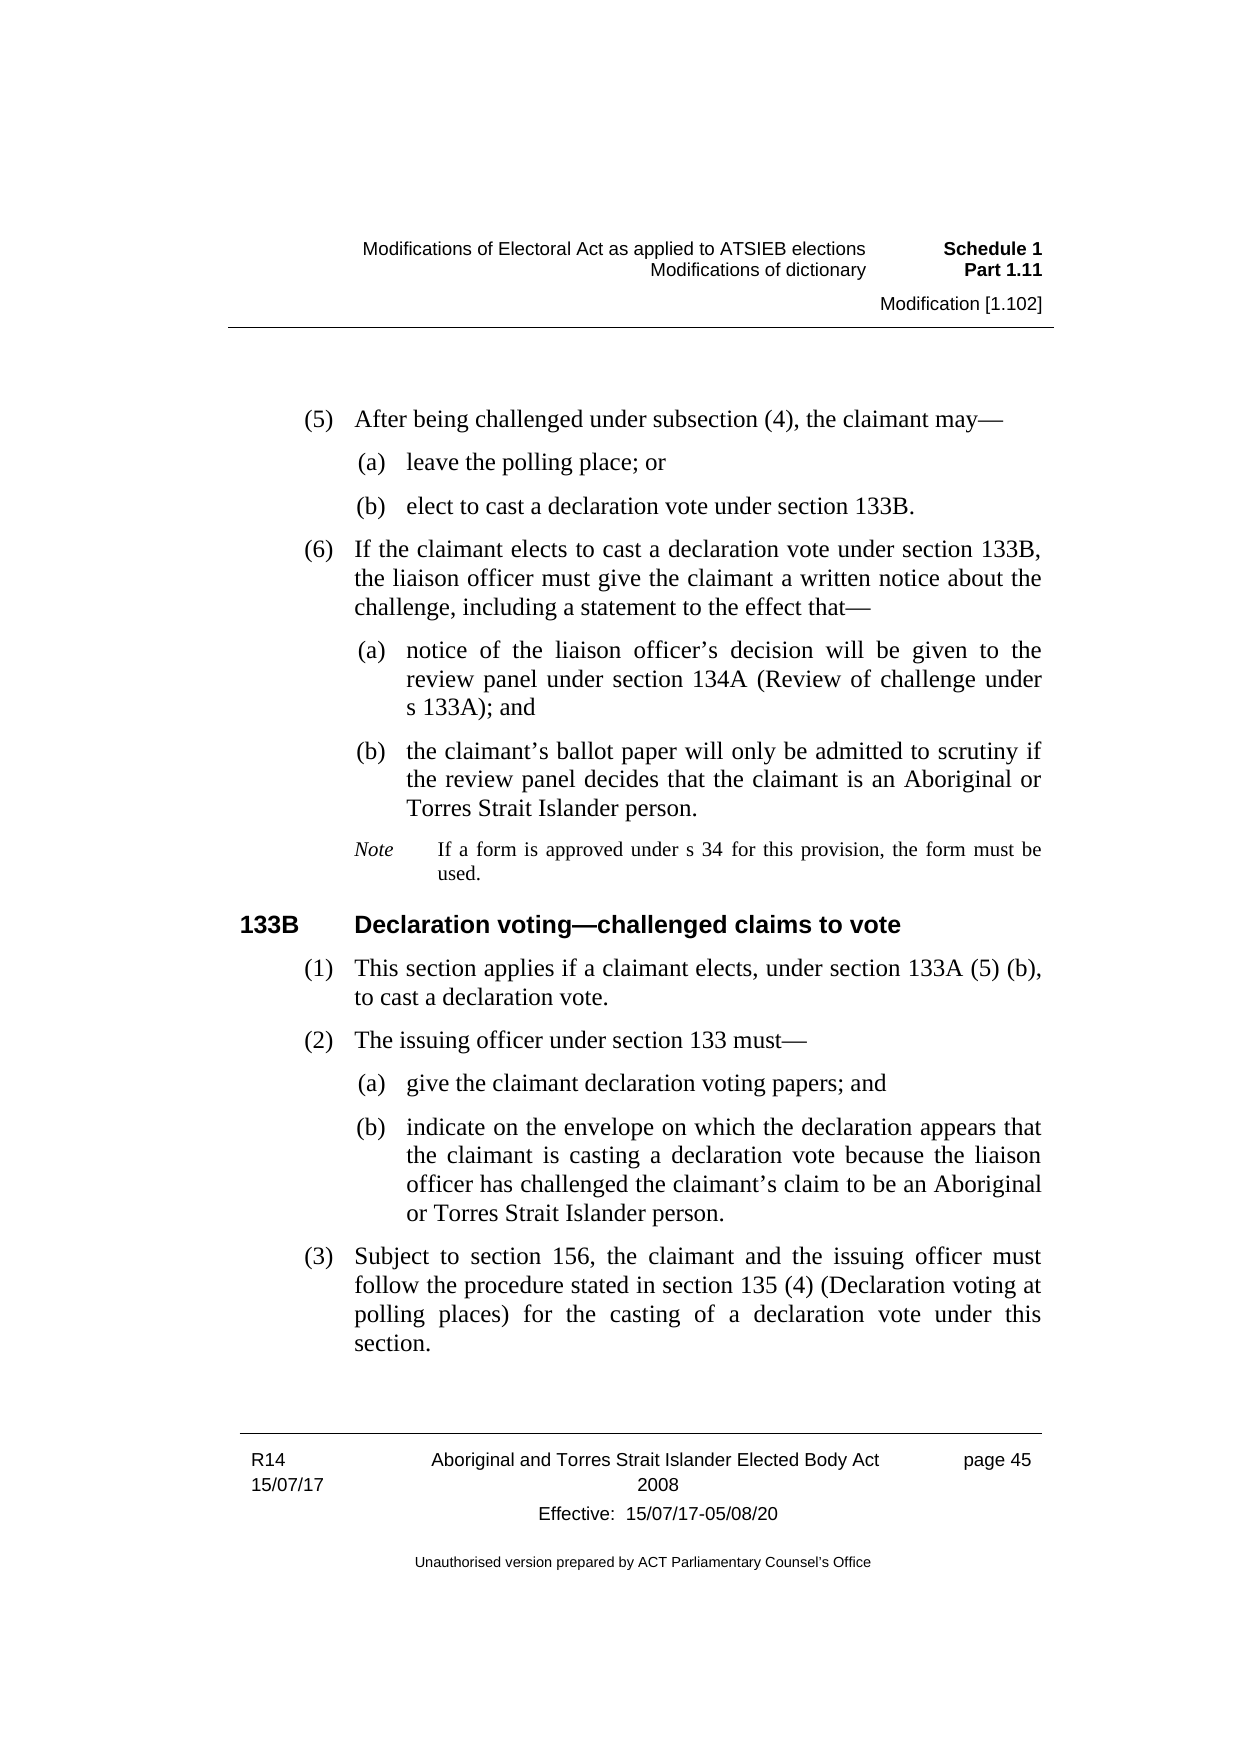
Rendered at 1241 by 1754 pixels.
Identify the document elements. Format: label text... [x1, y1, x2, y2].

text (2) The issuing officer under section 133 must— [239, 1025, 1042, 1054]
text (3) Subject to section 156, the claimant and the issuing officer must follow the procedure stated in section 135 (4) (Declaration voting at polling places) for the casting of a declaration vote under this section. [239, 1241, 1042, 1356]
text (6) If the claimant elects to cast a declaration vote under section 133B, the liaison officer must give the claimant a written notice about the challenge, including a statement to the effect that— [239, 534, 1042, 620]
text (5) After being challenged under subsection (4), the claimant may— [239, 404, 1042, 433]
text (a) give the claimant declaration voting papers; and [239, 1068, 1042, 1097]
text Note If a form is approved under s 34 for this provision, the form must be used. [354, 837, 1042, 885]
text (1) This section applies if a claimant elects, under section 133A (5) (b), to cast a declaration vote. [239, 953, 1042, 1011]
text (b) indicate on the envelope on which the declaration appears that the claimant is casting a declaration vote because the liaison officer has challenged the claimant’s claim to be an Aboriginal or Torres Strait Islander person. [239, 1112, 1042, 1227]
text (b) elect to cast a declaration vote under section 133B. [239, 491, 1042, 519]
text (a) leave the polling place; or [239, 447, 1042, 476]
text (b) the claimant’s ballot paper will only be admitted to scrutiny if the review panel decides that the claimant is an Aboriginal or Torres Strait Islander person. [239, 736, 1042, 822]
text 133B Declaration voting—challenged claims to vote [239, 910, 1042, 938]
text (a) notice of the liaison officer’s decision will be given to the review panel under section 134A (Review of challenge under s 133A); and [239, 635, 1042, 721]
